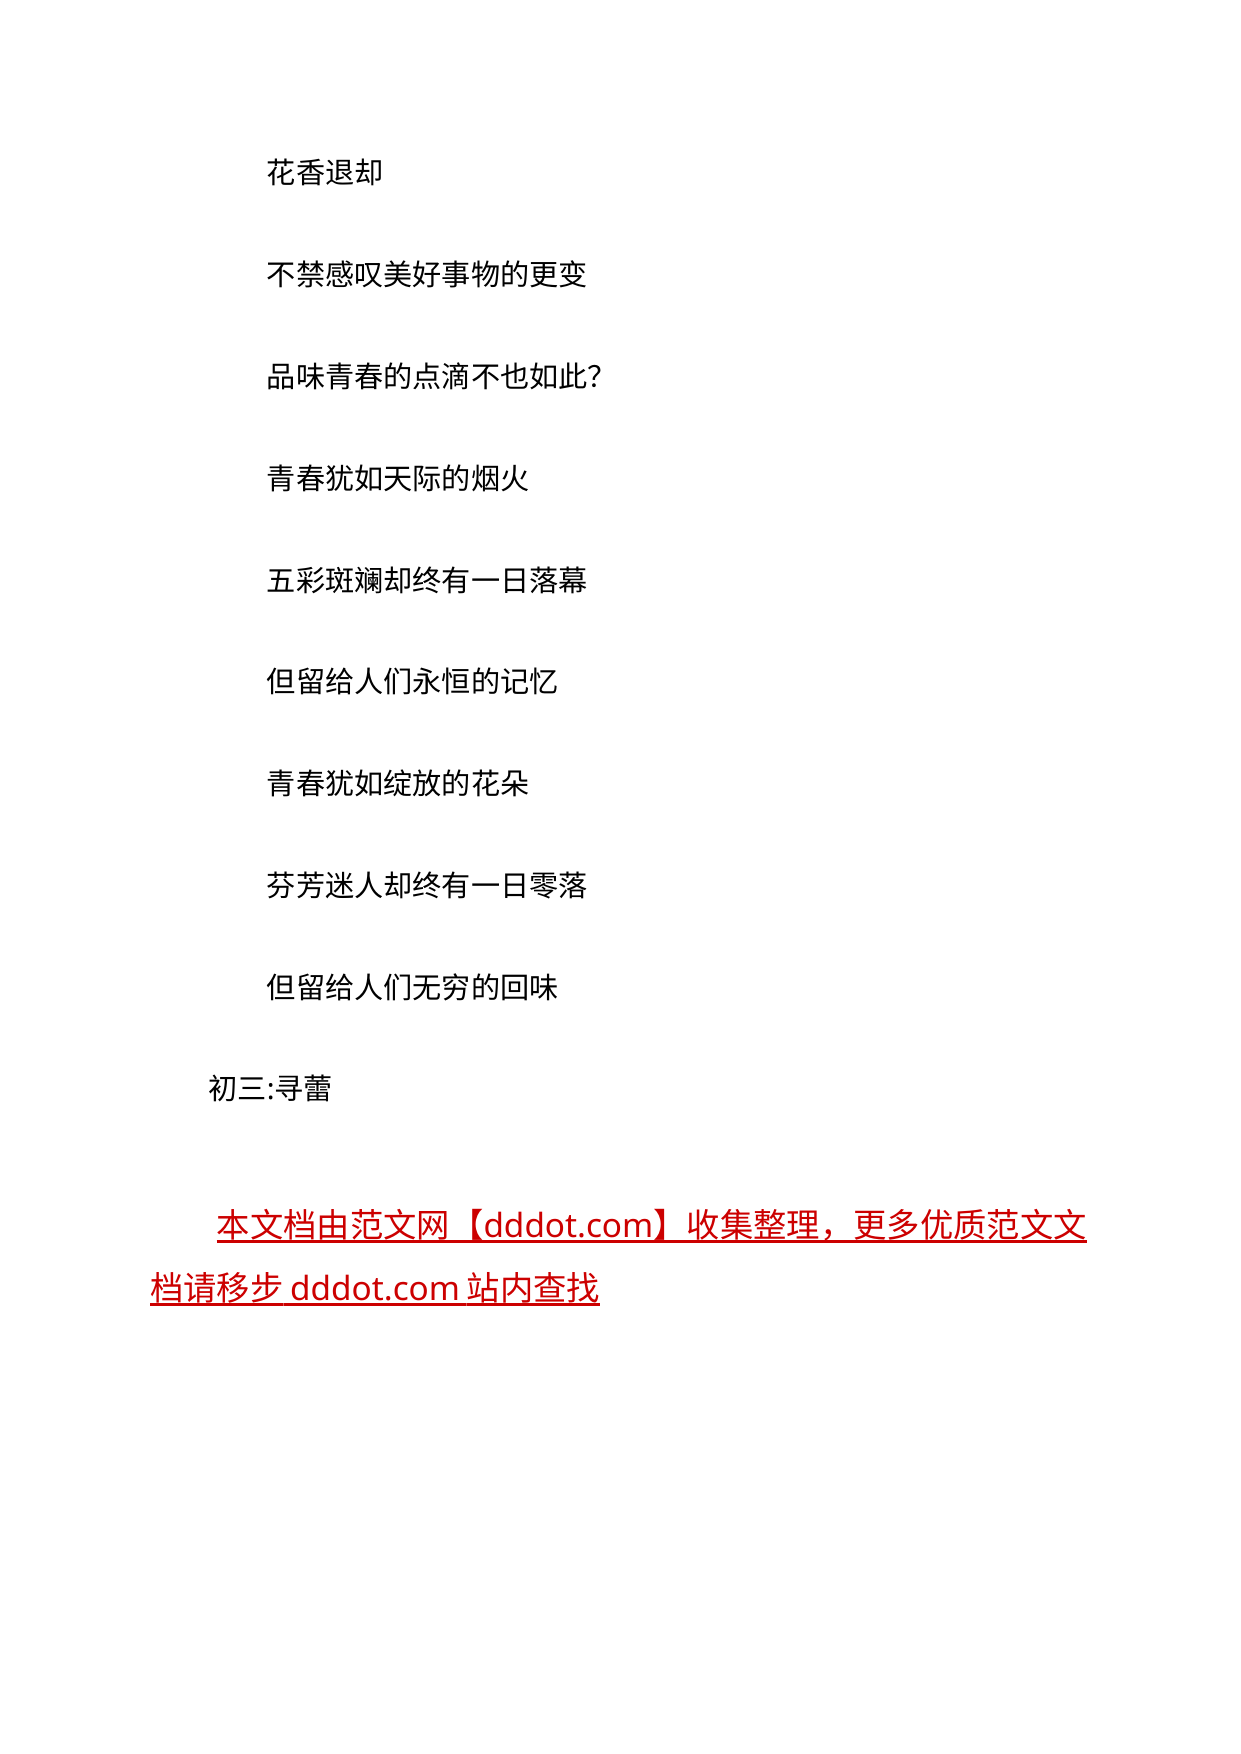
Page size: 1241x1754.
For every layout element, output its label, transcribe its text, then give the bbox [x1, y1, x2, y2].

text 不禁感叹美好事物的更变 [150, 252, 1090, 294]
text 品味青春的点滴不也如此？ [150, 353, 1090, 396]
text 青春犹如绽放的花朵 [150, 761, 1090, 803]
text 本文档由范文网【dddot.com】收集整理，更多优质范文文档请移步dddot.com站内查找 [150, 1199, 1090, 1310]
text 花香退却 [150, 150, 1090, 192]
text 但留给人们永恒的记忆 [150, 659, 1090, 701]
text 芬芳迷人却终有一日零落 [150, 862, 1090, 905]
text 但留给人们无穷的回味 [150, 964, 1090, 1006]
text 五彩斑斓却终有一日落幕 [150, 557, 1090, 599]
text 青春犹如天际的烟火 [150, 455, 1090, 498]
text 初三:寻蕾 [150, 1066, 1090, 1108]
